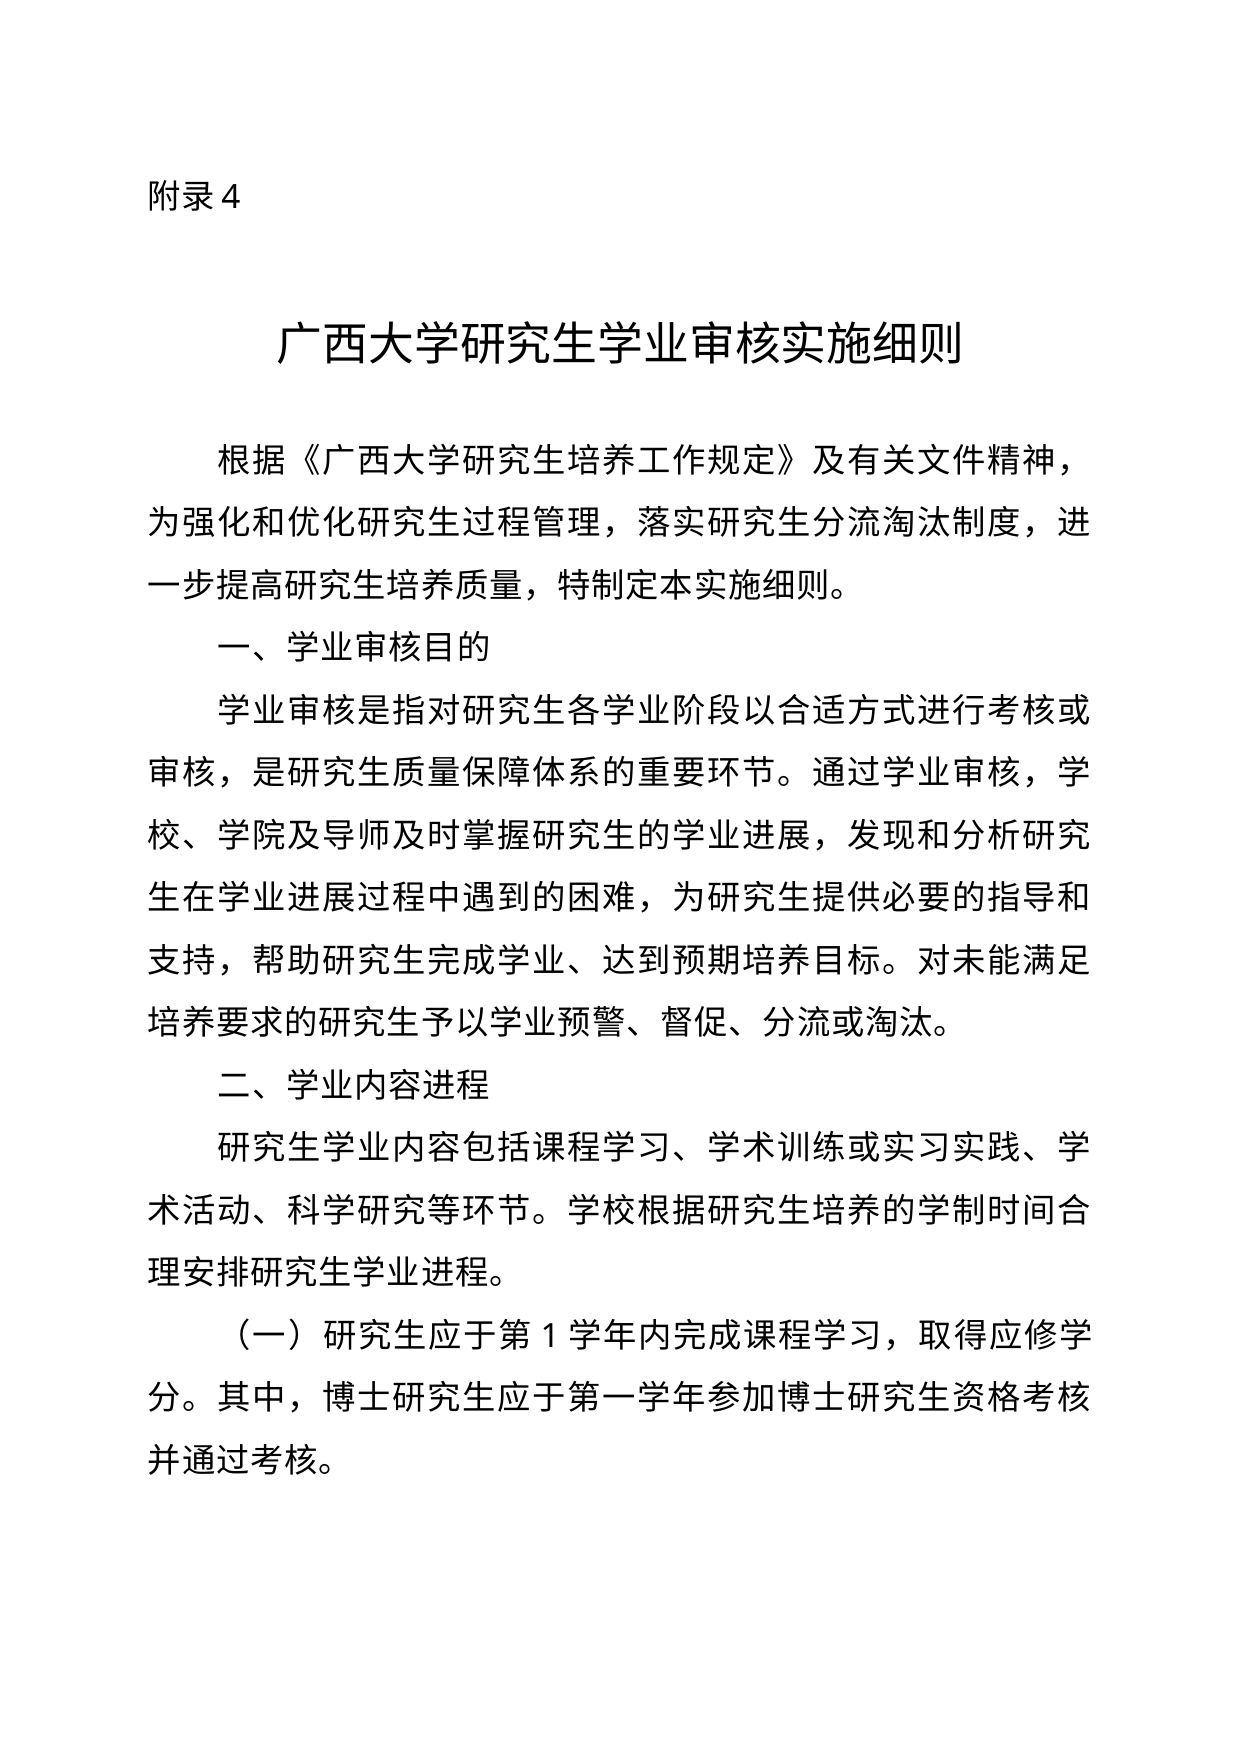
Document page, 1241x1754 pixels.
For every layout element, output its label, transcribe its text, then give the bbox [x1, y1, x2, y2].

text （一）研究生应于第1学年内完成课程学习，取得应修学分。其中，博士研究生应于第一学年参加博士研究生资格考核并通过考核。 [148, 1297, 1092, 1484]
text 一、学业审核目的 [148, 609, 1092, 672]
text 研究生学业内容包括课程学习、学术训练或实习实践、学术活动、科学研究等环节。学校根据研究生培养的学制时间合理安排研究生学业进程。 [148, 1109, 1092, 1297]
text 附录4 [148, 162, 1092, 227]
text 广西大学研究生学业审核实施细则 [148, 292, 1092, 389]
text 根据《广西大学研究生培养工作规定》及有关文件精神，为强化和优化研究生过程管理，落实研究生分流淘汰制度，进一步提高研究生培养质量，特制定本实施细则。 [148, 422, 1092, 609]
text 二、学业内容进程 [148, 1047, 1092, 1109]
text 学业审核是指对研究生各学业阶段以合适方式进行考核或审核，是研究生质量保障体系的重要环节。通过学业审核，学校、学院及导师及时掌握研究生的学业进展，发现和分析研究生在学业进展过程中遇到的困难，为研究生提供必要的指导和支持，帮助研究生完成学业、达到预期培养目标。对未能满足培养要求的研究生予以学业预警、督促、分流或淘汰。 [148, 672, 1092, 1047]
